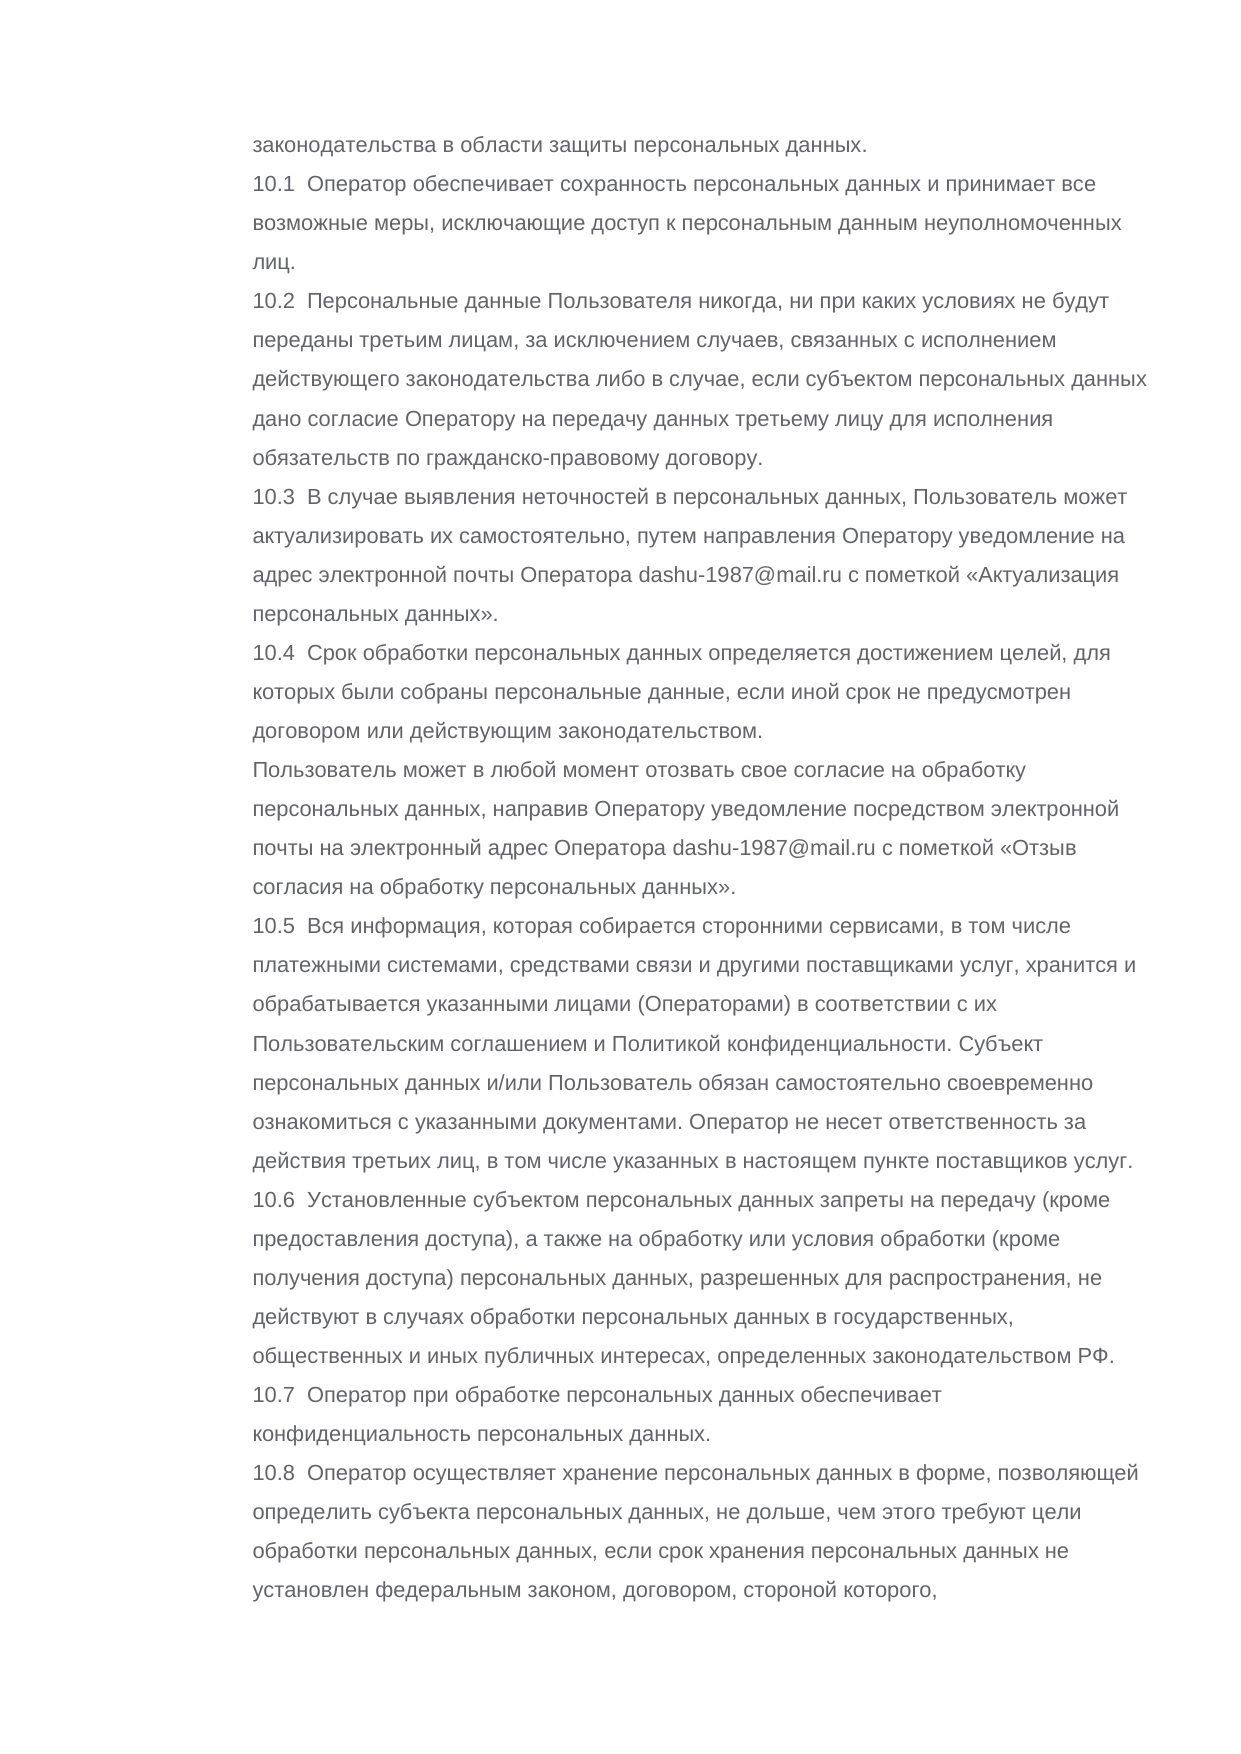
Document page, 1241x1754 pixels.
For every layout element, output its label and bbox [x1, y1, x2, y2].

list [215, 118, 1152, 1602]
